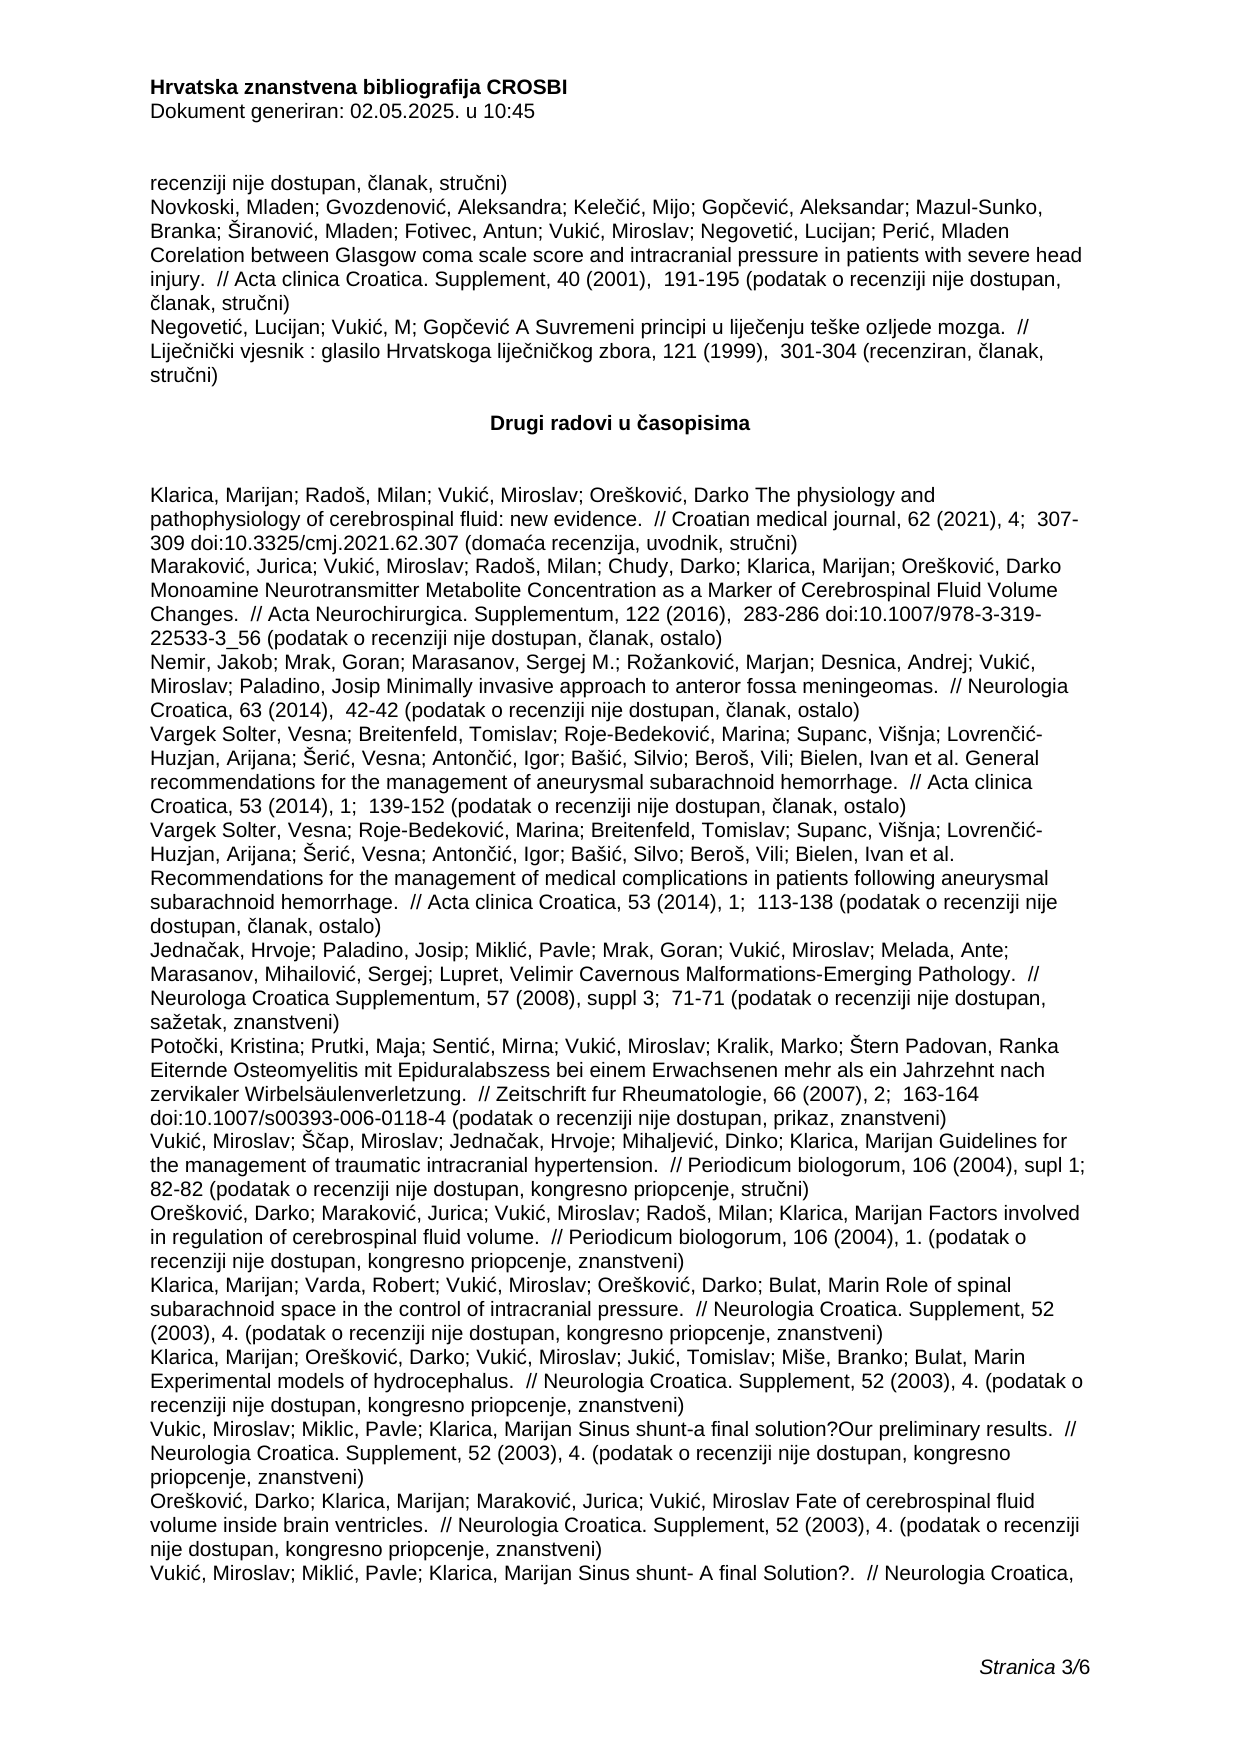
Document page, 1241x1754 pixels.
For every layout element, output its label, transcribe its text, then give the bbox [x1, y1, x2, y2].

text Orešković, Darko; Klarica, Marijan; Maraković, Jurica; Vukić, Miroslav [150, 1489, 1090, 1561]
text Orešković, Darko; Maraković, Jurica; Vukić, Miroslav; Radoš, Milan; Klarica, Marijan [150, 1201, 1090, 1273]
text Vukić, Miroslav; Ščap, Miroslav; Jednačak, Hrvoje; Mihaljević, Dinko; Klarica, Marijan [150, 1129, 1090, 1201]
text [150, 171, 1090, 195]
subtitle Drugi radovi u časopisima [150, 411, 1090, 434]
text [150, 1561, 1090, 1584]
text Potočki, Kristina; Prutki, Maja; Sentić, Mirna; Vukić, Miroslav; Kralik, Marko; Štern Padovan, Ranka [150, 1033, 1090, 1129]
text Vargek Solter, Vesna; Breitenfeld, Tomislav; Roje-Bedeković, Marina; Supanc, Višnja; Lovrenčić-Huzjan, Arijana; Šerić, Vesna; Antončić, Igor; Bašić, Silvio; Beroš, Vili; Bielen, Ivan et al. [150, 722, 1090, 818]
text Klarica, Marijan; Varda, Robert; Vukić, Miroslav; Orešković, Darko; Bulat, Marin [150, 1273, 1090, 1345]
text Novkoski, Mladen; Gvozdenović, Aleksandra; Kelečić, Mijo; Gopčević, Aleksandar; Mazul-Sunko, Branka; Širanović, Mladen; Fotivec, Antun; Vukić, Miroslav; Negovetić, Lucijan; Perić, Mladen [150, 195, 1090, 315]
text Jednačak, Hrvoje; Paladino, Josip; Miklić, Pavle; Mrak, Goran; Vukić, Miroslav; Melada, Ante; Marasanov, Mihailović, Sergej; Lupret, Velimir [150, 938, 1090, 1033]
text Negovetić, Lucijan; Vukić, M; Gopčević A [150, 315, 1090, 387]
text Vukic, Miroslav; Miklic, Pavle; Klarica, Marijan [150, 1417, 1090, 1489]
text Maraković, Jurica; Vukić, Miroslav; Radoš, Milan; Chudy, Darko; Klarica, Marijan; Orešković, Darko [150, 554, 1090, 650]
text Klarica, Marijan; Orešković, Darko; Vukić, Miroslav; Jukić, Tomislav; Miše, Branko; Bulat, Marin [150, 1345, 1090, 1417]
text Klarica, Marijan; Radoš, Milan; Vukić, Miroslav; Orešković, Darko [150, 482, 1090, 554]
text Nemir, Jakob; Mrak, Goran; Marasanov, Sergej M.; Rožanković, Marjan; Desnica, Andrej; Vukić, Miroslav; Paladino, Josip [150, 650, 1090, 722]
text Vargek Solter, Vesna; Roje-Bedeković, Marina; Breitenfeld, Tomislav; Supanc, Višnja; Lovrenčić-Huzjan, Arijana; Šerić, Vesna; Antončić, Igor; Bašić, Silvo; Beroš, Vili; Bielen, Ivan et al. [150, 818, 1090, 938]
